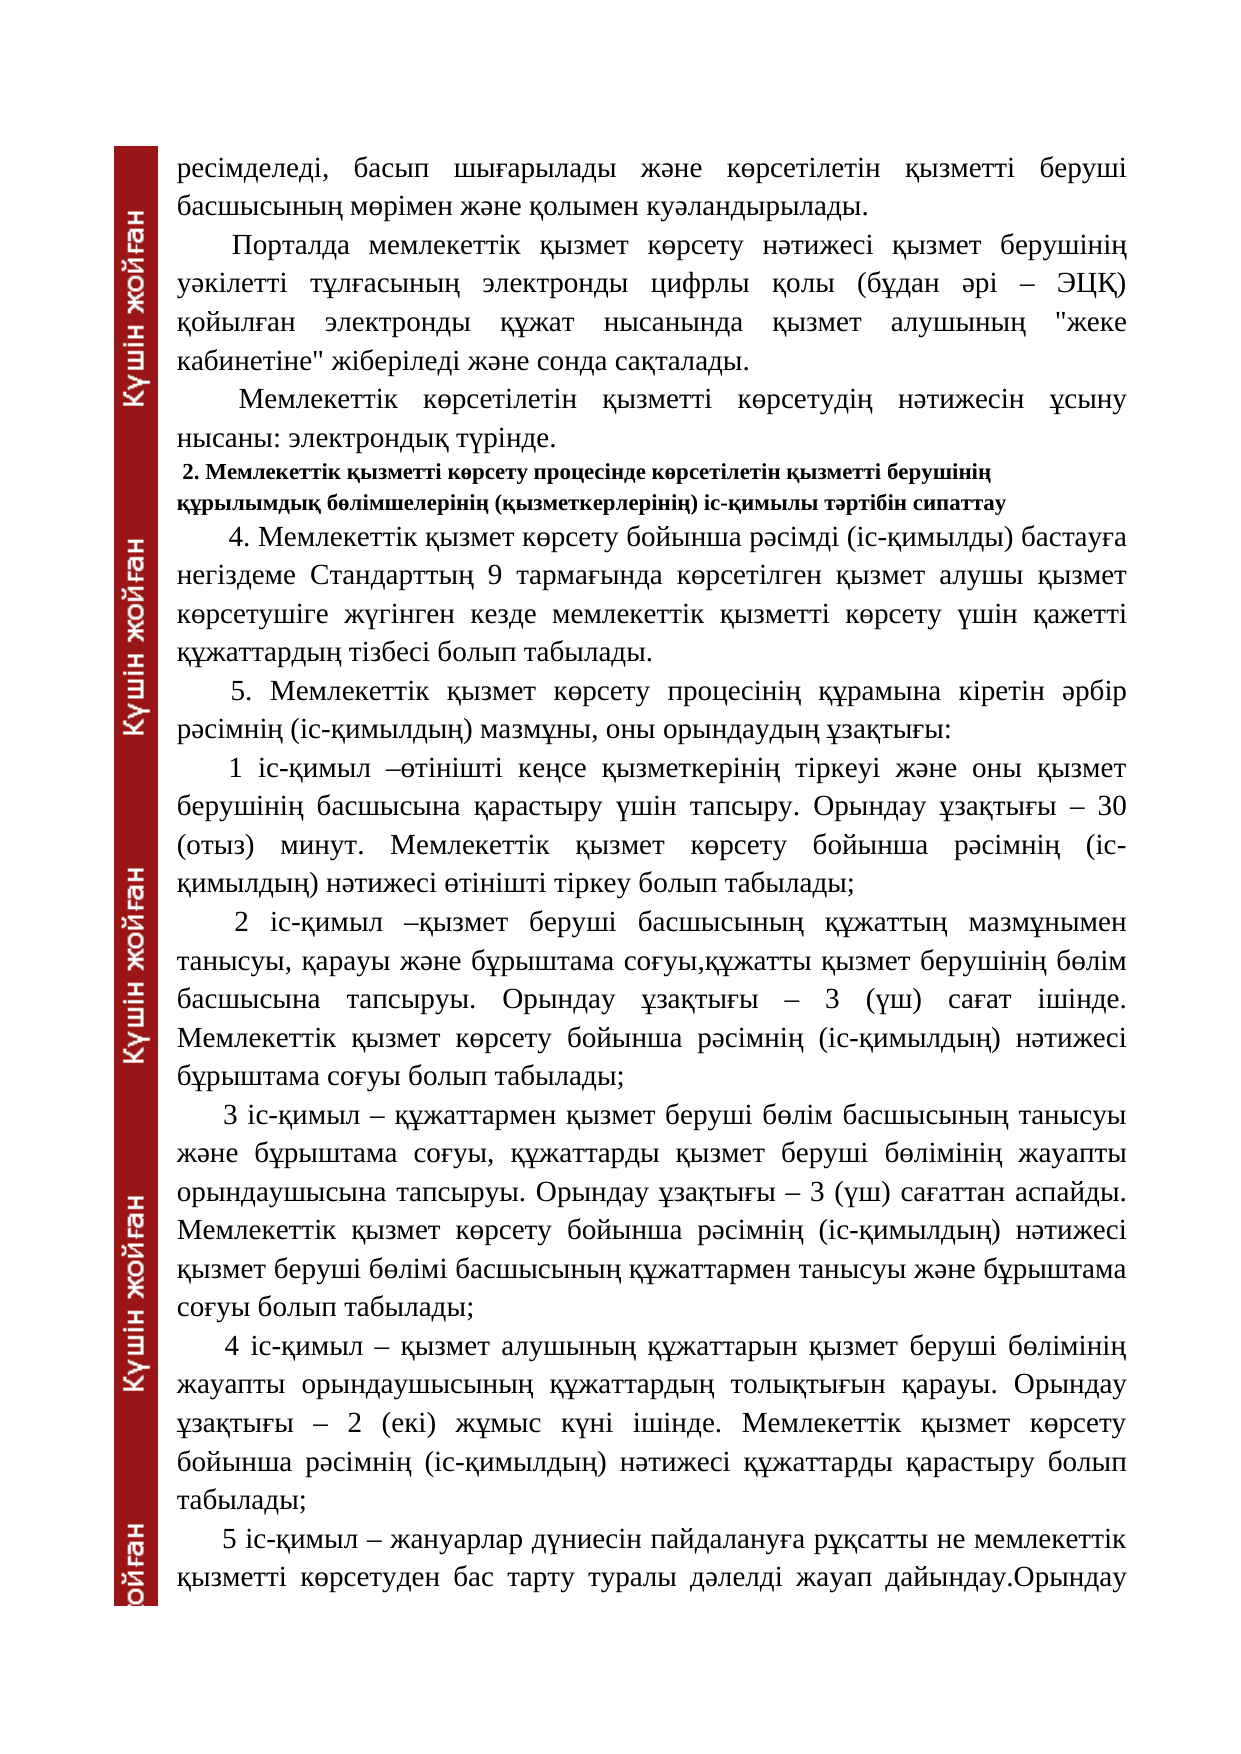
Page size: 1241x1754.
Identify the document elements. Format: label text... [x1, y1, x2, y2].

picture [114, 376, 158, 381]
text 5. Мемлекеттік қызмет көрсету процесінің құрамына кіретін әрбір рәсімнің (іс-қимылдың) мазмұны, оны орындаудың ұзақтығы: [112, 673, 1128, 745]
picture [114, 146, 158, 150]
text 4 іс-қимыл – қызмет алушының құжаттарын қызмет беруші бөлімінің жауапты орындаушысының құжаттардың толықтығын қарауы. Орындау ұзақтығы – 2 (екі) жұмыс күні ішінде. Мемлекеттік қызмет көрсету бойынша рәсімнің (іс-қимылдың) нәтижесі құжаттарды қарастыру болып табылады; [112, 1328, 1128, 1516]
picture [114, 1092, 158, 1097]
text 4. Мемлекеттік қызмет көрсету бойынша рәсімді (іс-қимылды) бастауға негіздеме Стандарттың 9 тармағында көрсетілген қызмет алушы қызмет көрсетушіге жүгінген кезде мемлекеттік қызметті көрсету үшін қажетті құжаттардың тізбесі болып табылады. [112, 519, 1128, 668]
text Порталда мемлекеттік қызмет көрсету нәтижесі қызмет берушінің уәкілетті тұлғасының электронды цифрлы қолы (бұдан әрі – ЭЦҚ) қойылған электронды құжат нысанында қызмет алушының "жеке кабинетіне" жіберіледі және сонда сақталады. [112, 227, 1128, 376]
text Мемлекеттік көрсетілетін қызметті көрсетудің нәтижесін ұсыну нысаны: электрондық түрінде. [112, 381, 1128, 453]
picture [114, 1593, 158, 1606]
picture [114, 668, 158, 673]
picture [114, 222, 158, 227]
text 2 іс-қимыл –қызмет беруші басшысының құжаттың мазмұнымен танысуы, қарауы және бұрыштама соғуы,құжатты қызмет берушінің бөлім басшысына тапсыруы. Орындау ұзақтығы – 3 (үш) сағат ішінде. Мемлекеттік қызмет көрсету бойынша рәсімнің (іс-қимылдың) нәтижесі бұрыштама соғуы болып табылады; [112, 904, 1128, 1092]
text 1 іс-қимыл –өтінішті кеңсе қызметкерінің тіркеуі және оны қызмет берушінің басшысына қарастыру үшін тапсыру. Орындау ұзақтығы – 30 (отыз) минут. Мемлекеттік қызмет көрсету бойынша рәсімнің (іс-қимылдың) нәтижесі өтінішті тіркеу болып табылады; [112, 750, 1128, 899]
text 3 іс-қимыл – құжаттармен қызмет беруші бөлім басшысының танысуы және бұрыштама соғуы, құжаттарды қызмет беруші бөлімінің жауапты орындаушысына тапсыруы. Орындау ұзақтығы – 3 (үш) сағаттан аспайды. Мемлекеттік қызмет көрсету бойынша рәсімнің (іс-қимылдың) нәтижесі қызмет беруші бөлімі басшысының құжаттармен танысуы және бұрыштама соғуы болып табылады; [112, 1097, 1128, 1323]
picture [114, 1516, 158, 1521]
picture [114, 1323, 158, 1328]
text 2. Мемлекеттік қызметті көрсету процесінде көрсетілетін қызметті берушінің құрылымдық бөлімшелерінің (қызметкерлерінің) іс-қимылы тәртібін сипаттау [112, 458, 1128, 515]
picture [114, 515, 158, 519]
picture [114, 899, 158, 904]
picture [114, 745, 158, 750]
picture [114, 453, 158, 458]
